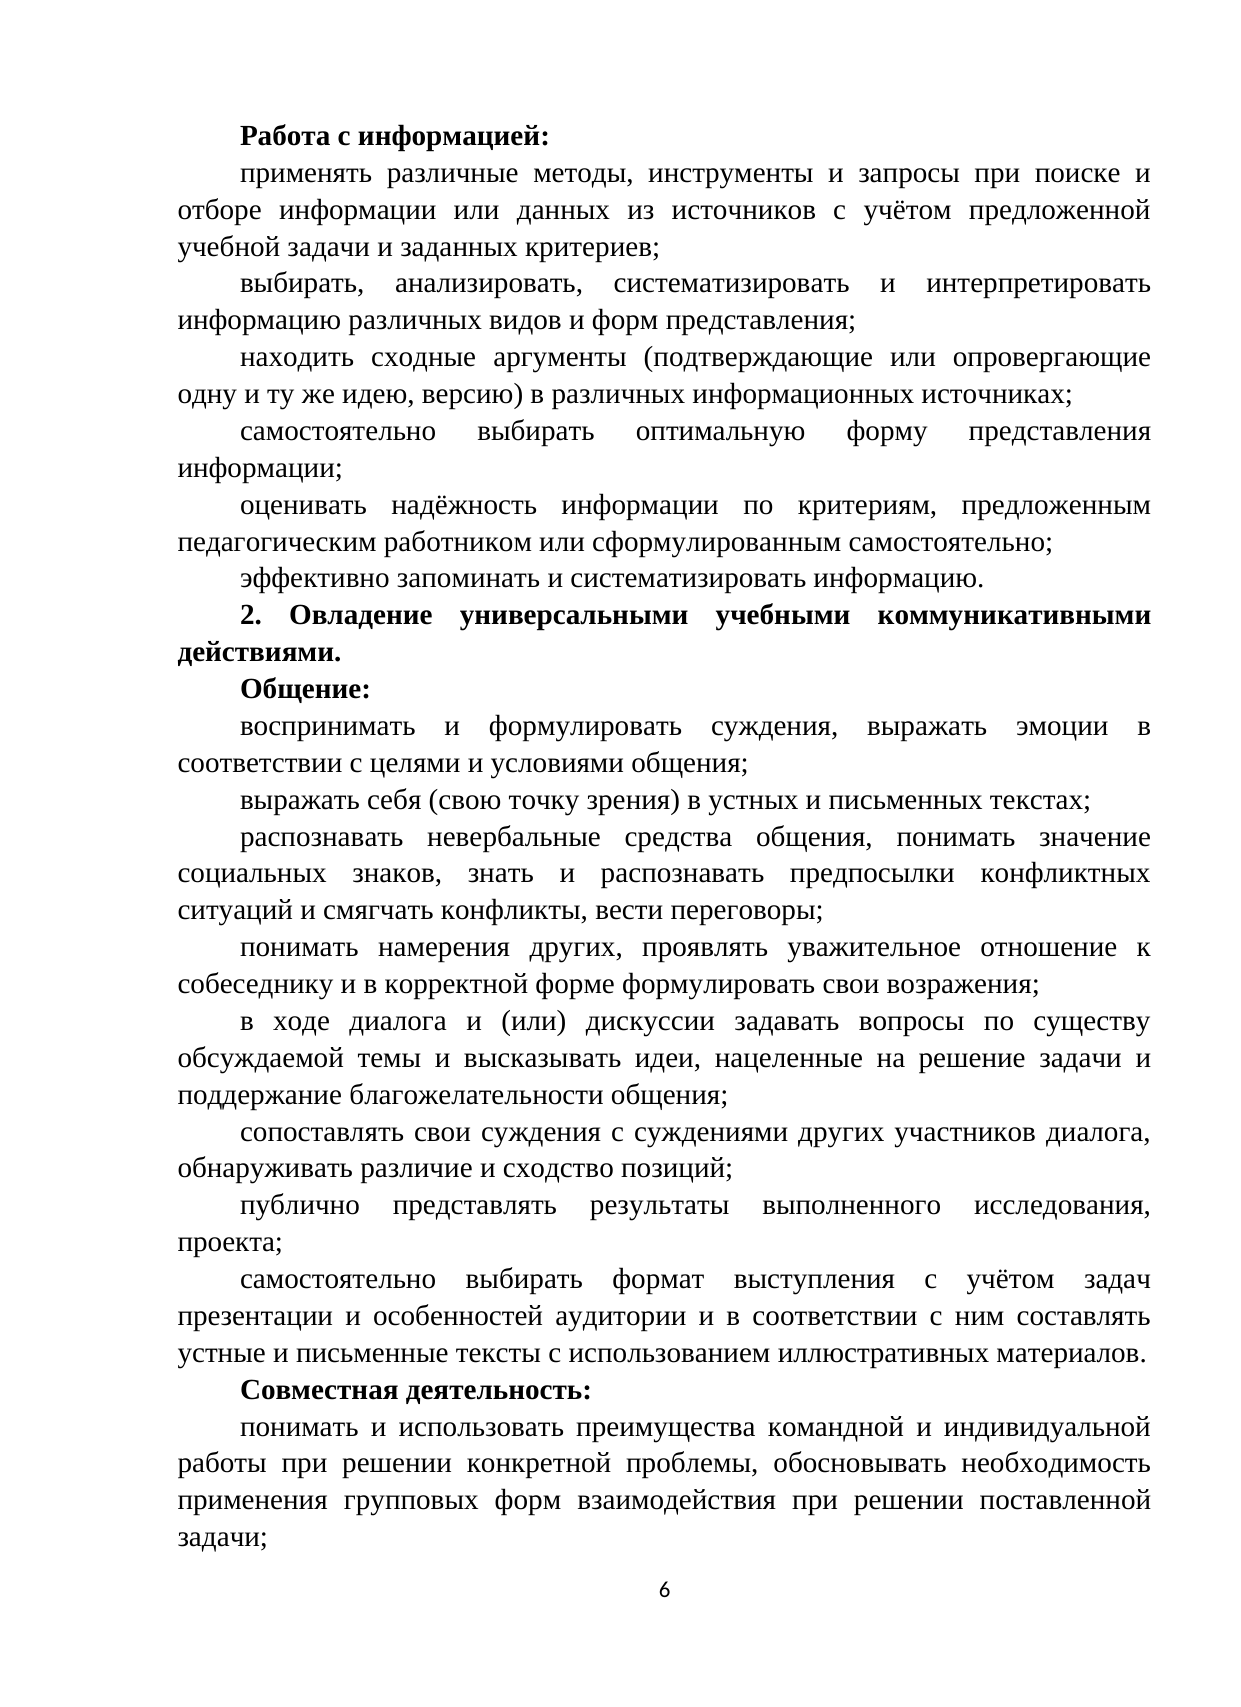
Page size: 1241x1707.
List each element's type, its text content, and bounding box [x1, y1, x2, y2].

text публично представлять результаты выполненного исследования, проекта; [177, 1187, 1152, 1258]
text Работа с информацией: [177, 118, 1152, 152]
text Совместная деятельность: [177, 1372, 1152, 1405]
text оценивать надёжность информации по критериям, предложенным педагогическим работником или сформулированным самостоятельно; [177, 487, 1152, 557]
text 2. Овладение универсальными учебными коммуникативными действиями. [177, 597, 1152, 668]
text применять различные методы, инструменты и запросы при поиске и отборе информации или данных из источников с учётом предложенной учебной задачи и заданных критериев; [177, 155, 1152, 262]
text самостоятельно выбирать формат выступления с учётом задач презентации и особенностей аудитории и в соответствии с ним составлять устные и письменные тексты с использованием иллюстративных материалов. [177, 1261, 1152, 1368]
text сопоставлять свои суждения с суждениями других участников диалога, обнаруживать различие и сходство позиций; [177, 1114, 1152, 1184]
text понимать намерения других, проявлять уважительное отношение к собеседнику и в корректной форме формулировать свои возражения; [177, 929, 1152, 1000]
text выражать себя (свою точку зрения) в устных и письменных текстах; [177, 782, 1152, 815]
text в ходе диалога и (или) дискуссии задавать вопросы по существу обсуждаемой темы и высказывать идеи, нацеленные на решение задачи и поддержание благожелательности общения; [177, 1003, 1152, 1110]
text распознавать невербальные средства общения, понимать значение социальных знаков, знать и распознавать предпосылки конфликтных ситуаций и смягчать конфликты, вести переговоры; [177, 819, 1152, 926]
text эффективно запоминать и систематизировать информацию. [177, 561, 1152, 594]
text Общение: [177, 671, 1152, 705]
text понимать и использовать преимущества командной и индивидуальной работы при решении конкретной проблемы, обосновывать необходимость применения групповых форм взаимодействия при решении поставленной задачи; [177, 1409, 1152, 1553]
text самостоятельно выбирать оптимальную форму представления информации; [177, 413, 1152, 483]
text находить сходные аргументы (подтверждающие или опровергающие одну и ту же идею, версию) в различных информационных источниках; [177, 339, 1152, 410]
text воспринимать и формулировать суждения, выражать эмоции в соответствии с целями и условиями общения; [177, 708, 1152, 778]
text выбирать, анализировать, систематизировать и интерпретировать информацию различных видов и форм представления; [177, 266, 1152, 336]
